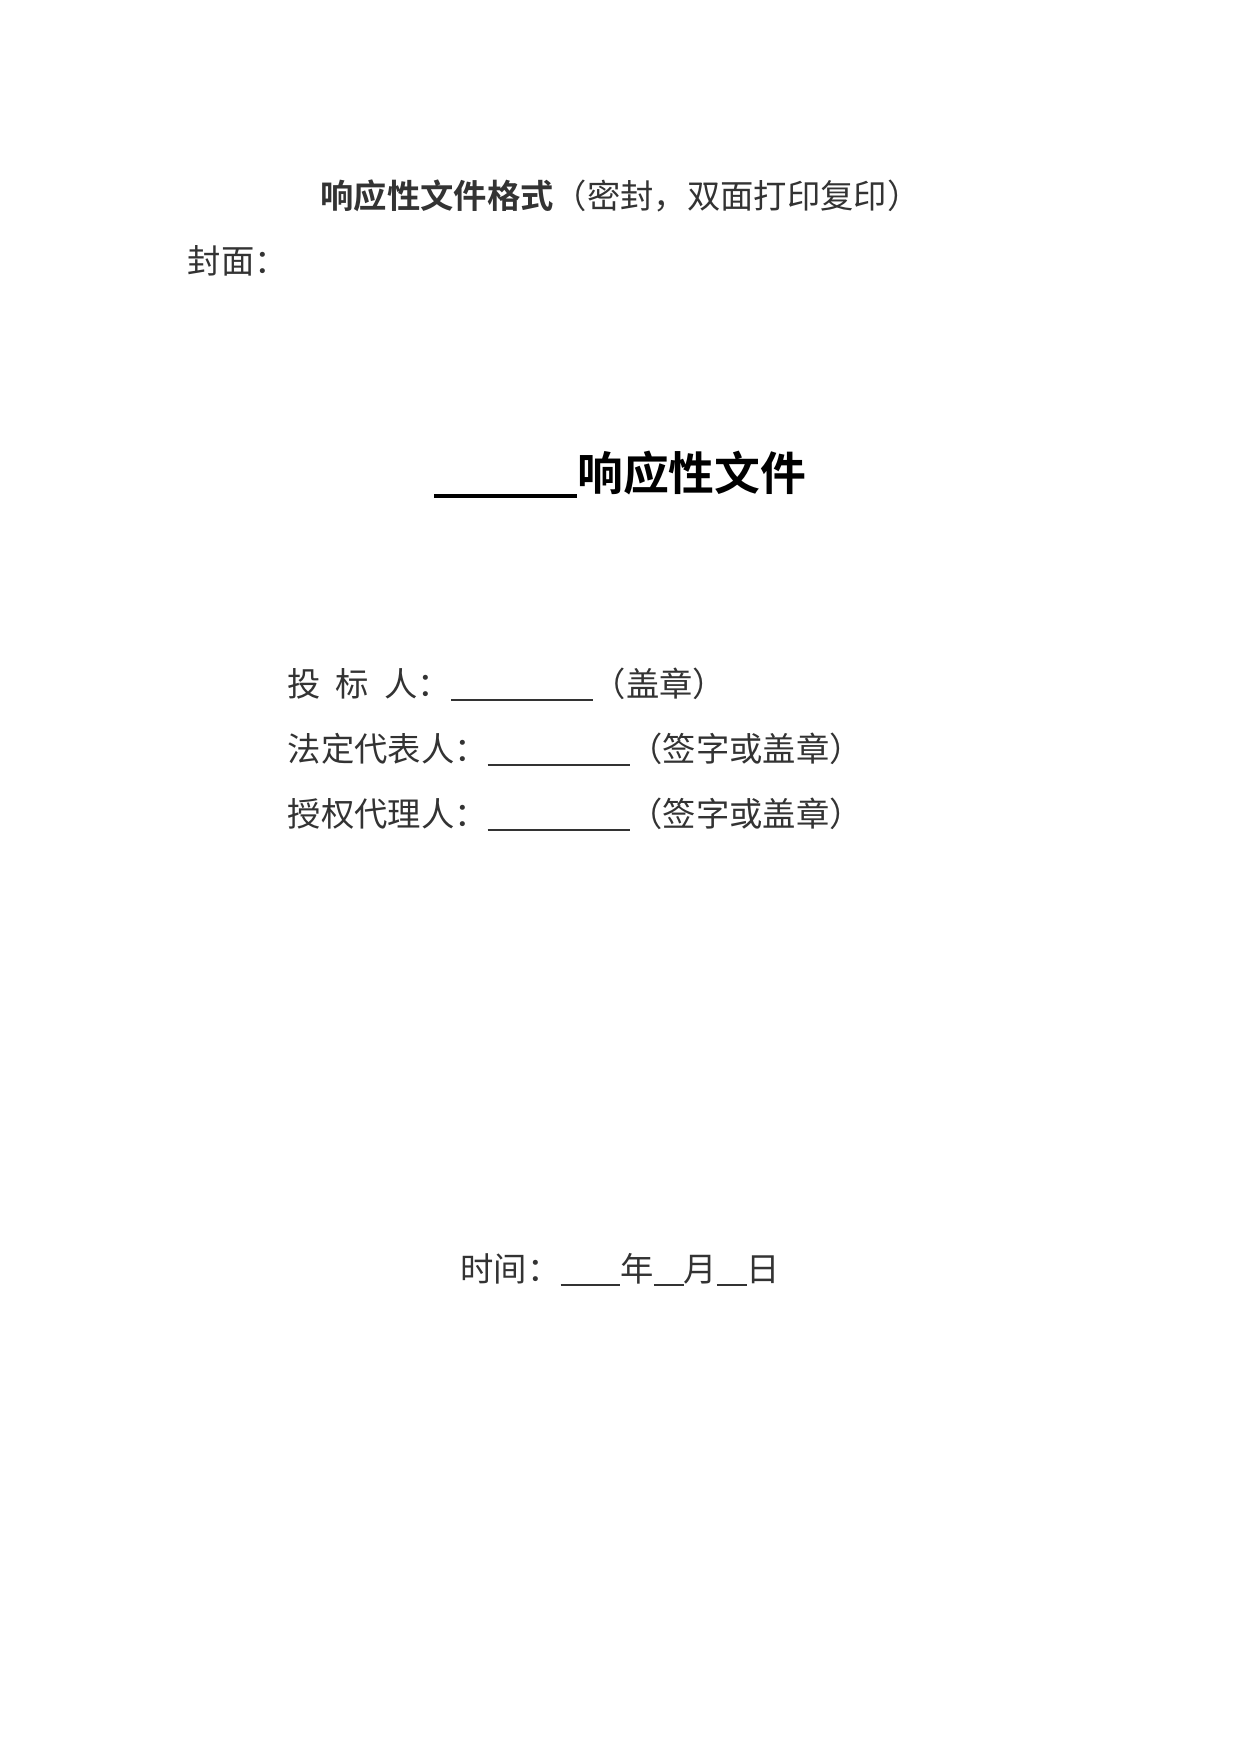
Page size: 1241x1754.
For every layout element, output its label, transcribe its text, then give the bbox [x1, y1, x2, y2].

text 法定代表人： （签字或盖章） [187, 714, 1053, 779]
text 响应性文件格式（密封，双面打印复印） [187, 162, 1053, 227]
text 时间： 年 月 日 [187, 1234, 1053, 1299]
text 投 标 人： （盖章） [187, 649, 1053, 714]
text 封面： [187, 227, 1053, 292]
text 响应性文件 [187, 422, 1053, 519]
text 授权代理人： （签字或盖章） [187, 779, 1053, 844]
